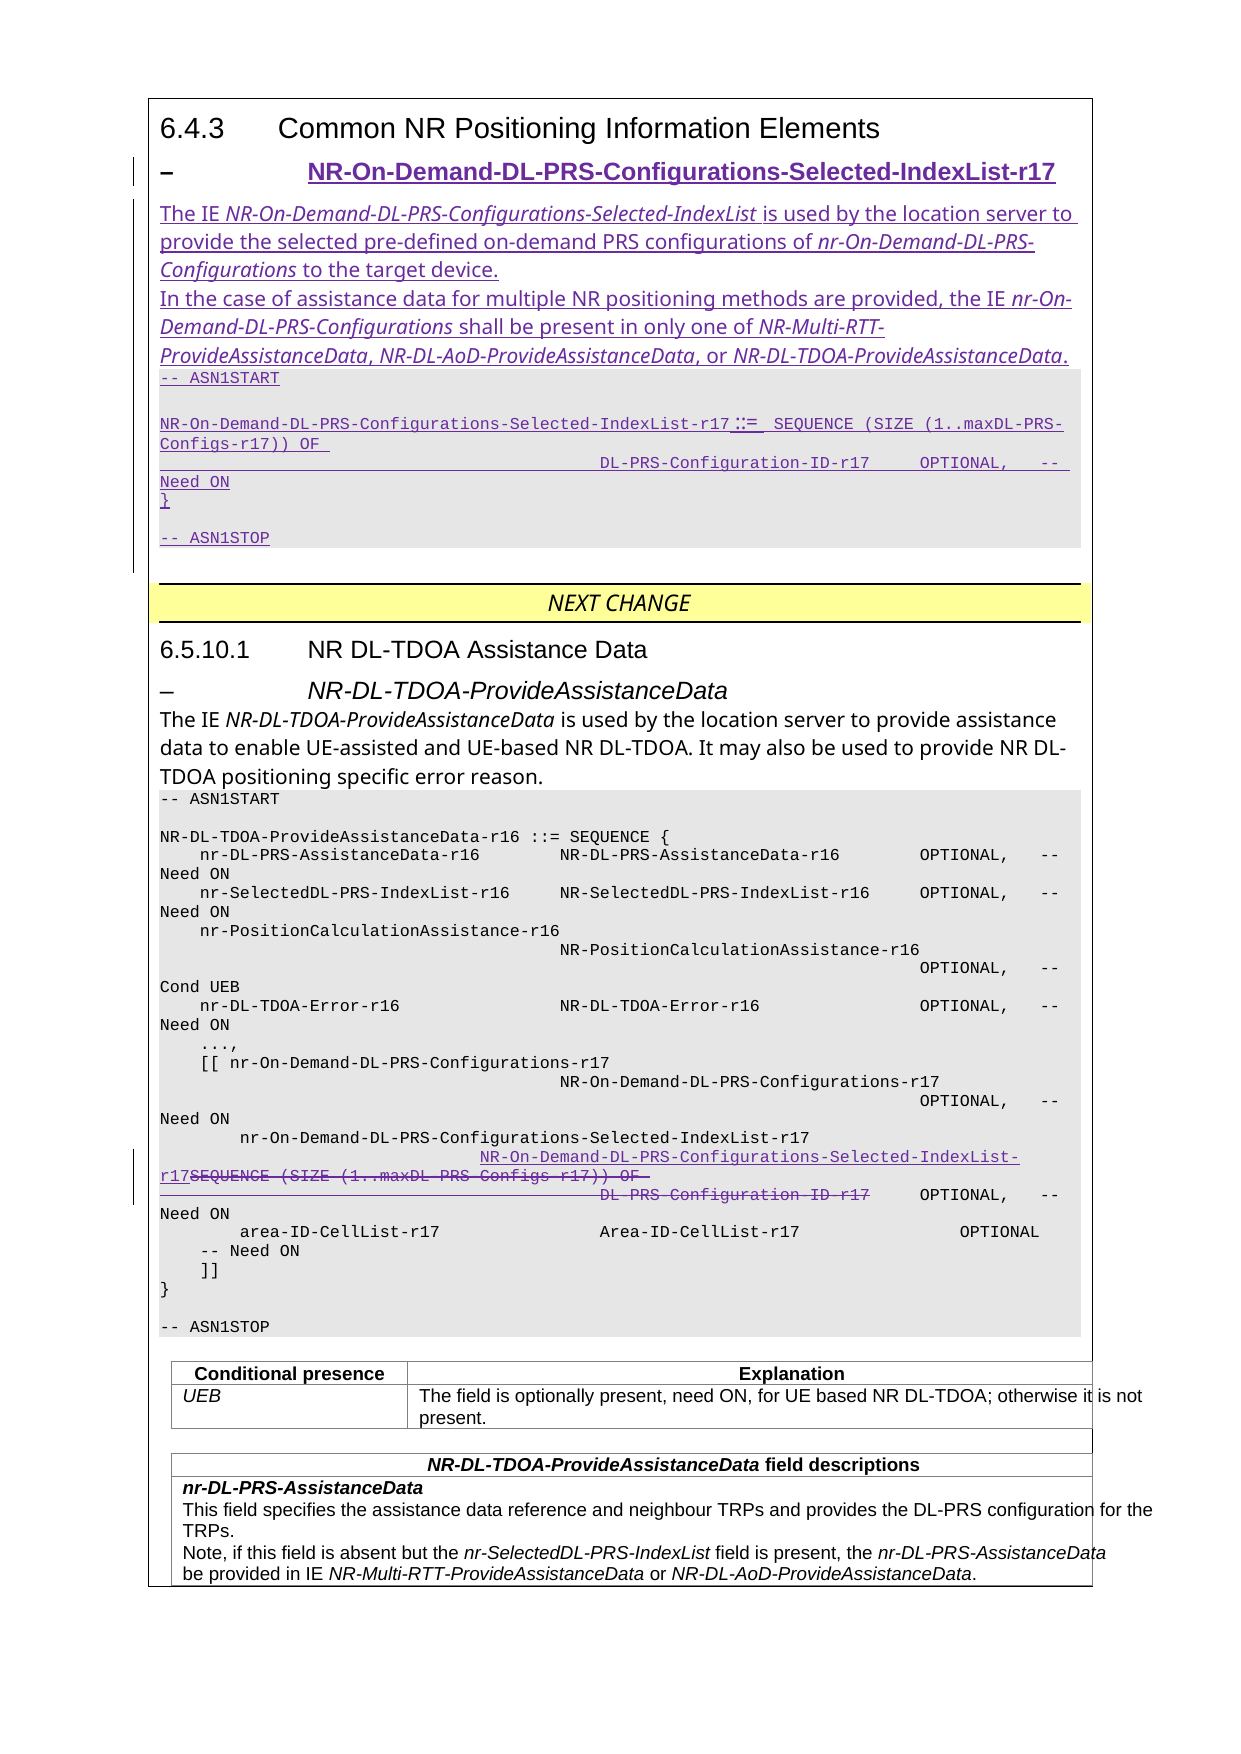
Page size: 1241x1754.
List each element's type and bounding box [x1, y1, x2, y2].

table_header [149, 99, 1092, 1586]
